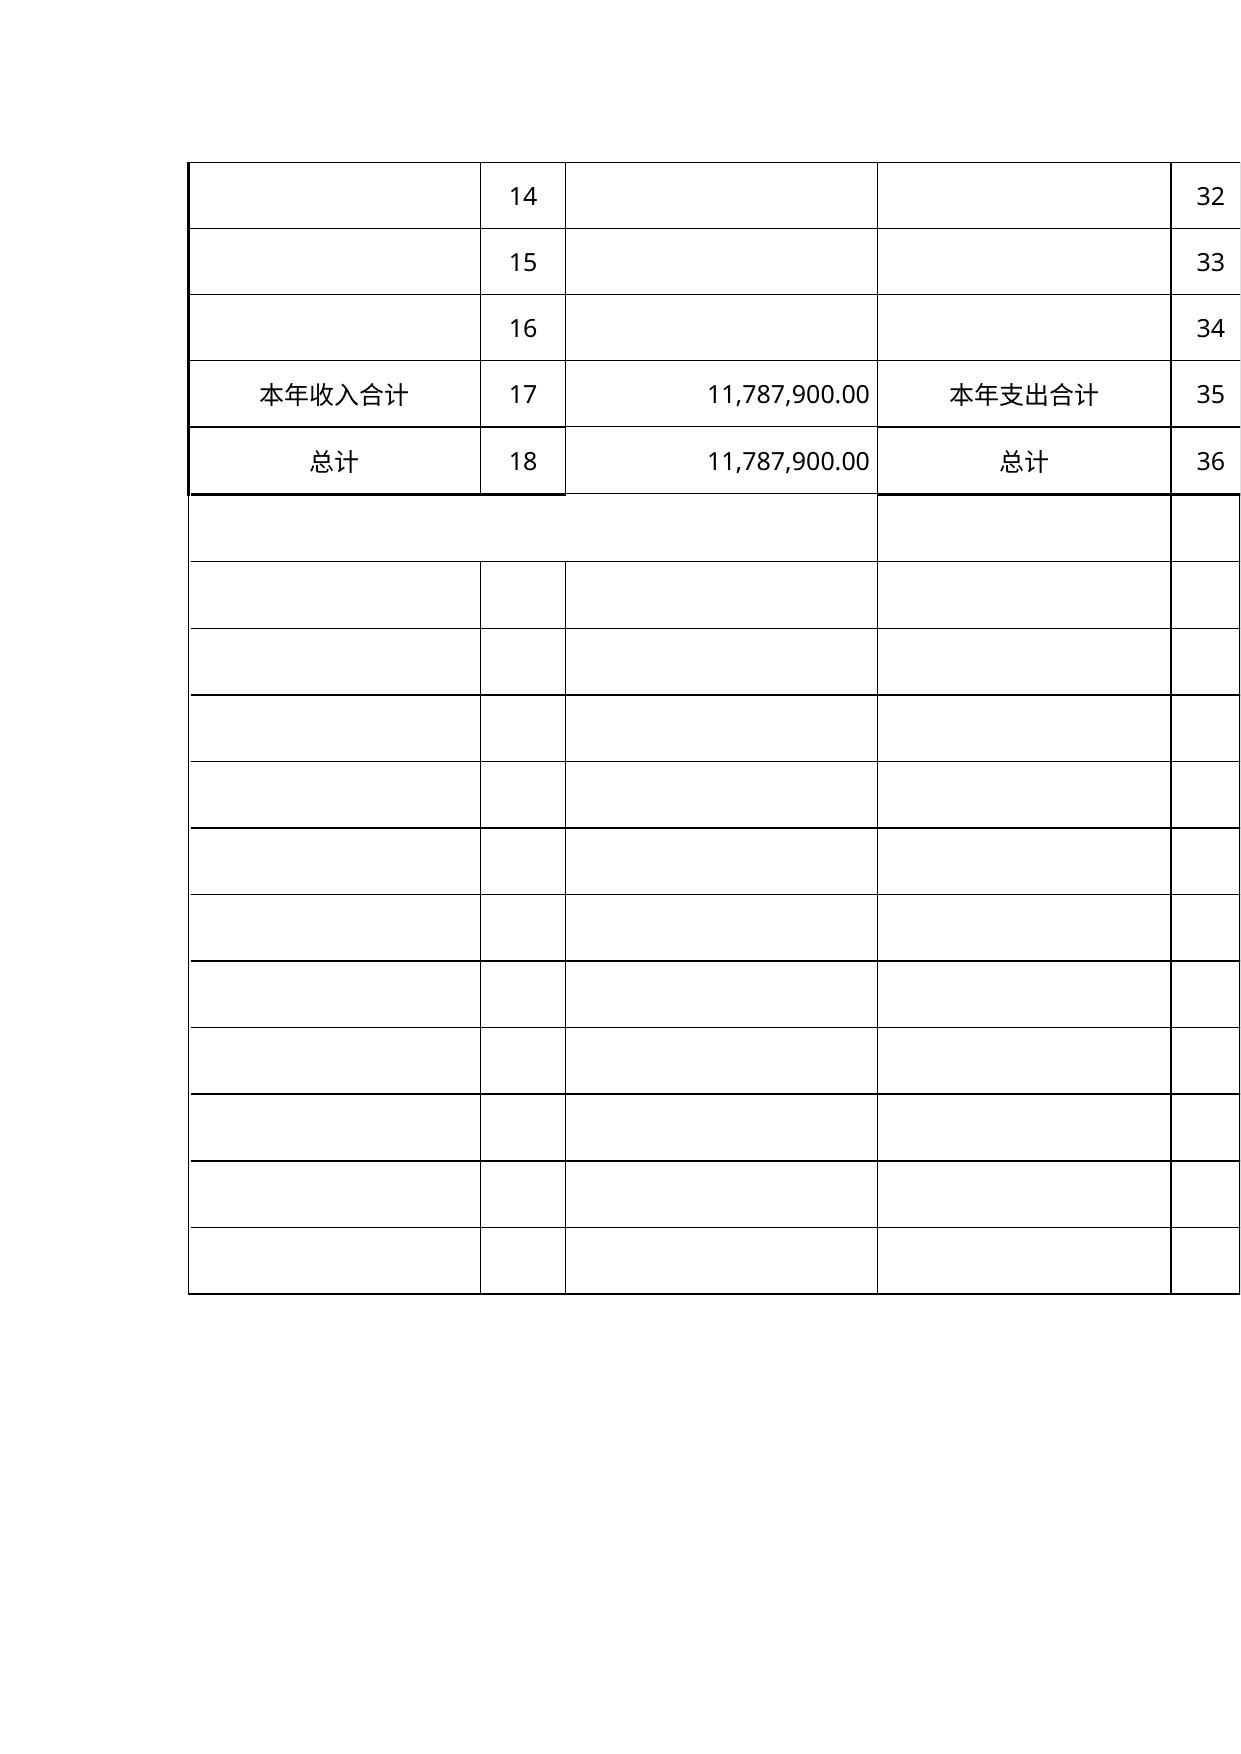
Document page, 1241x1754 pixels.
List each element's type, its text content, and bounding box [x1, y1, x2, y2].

table_cell [189, 561, 480, 627]
table_cell [481, 962, 565, 1027]
table_cell [481, 762, 565, 827]
table_cell [1172, 629, 1239, 694]
table_cell [878, 295, 1170, 360]
table_cell [566, 762, 877, 827]
table_cell [878, 163, 1170, 228]
table_cell 15 [481, 229, 565, 294]
table_cell [189, 628, 480, 694]
table_cell [189, 1027, 480, 1093]
table_cell 16 [481, 295, 565, 360]
table_cell [189, 960, 480, 1027]
table_cell [878, 1228, 1170, 1293]
table_cell 14 [481, 163, 565, 228]
table_cell [1172, 829, 1239, 894]
table_cell [878, 1028, 1170, 1093]
table_cell [878, 895, 1170, 960]
table_cell [566, 629, 877, 694]
table_cell [878, 629, 1170, 694]
table_cell [566, 829, 877, 894]
table_cell [566, 229, 877, 294]
table_cell [481, 562, 565, 627]
table_cell [189, 894, 480, 960]
table_cell [190, 229, 480, 294]
table_cell [566, 163, 877, 228]
table_cell 本年收入合计 [190, 361, 480, 426]
table_cell [481, 696, 565, 761]
table_cell 18 [481, 428, 565, 493]
table_cell [481, 895, 565, 960]
table_cell [481, 1095, 565, 1160]
table_cell [481, 1028, 565, 1093]
table_cell 11,787,900.00 [566, 427, 877, 493]
table_cell [1172, 1028, 1239, 1093]
table_cell [1172, 696, 1239, 761]
table_cell [189, 1160, 480, 1226]
table_cell [190, 295, 480, 360]
table_cell [189, 494, 877, 561]
table_cell [566, 1028, 877, 1093]
table_cell 总计 [878, 428, 1170, 493]
table_cell [566, 1228, 877, 1293]
table_cell [189, 761, 480, 827]
table_cell [481, 1228, 565, 1293]
table_cell [1172, 1228, 1239, 1293]
table_cell [878, 762, 1170, 827]
table_cell [878, 1162, 1170, 1226]
table_cell [1172, 1162, 1239, 1226]
table_cell [566, 962, 877, 1027]
table_cell 11,787,900.00 [566, 361, 877, 426]
table_cell [1172, 895, 1239, 960]
table_cell 本年支出合计 [878, 361, 1170, 426]
table_cell [566, 562, 877, 627]
table_cell [189, 1093, 480, 1160]
table_cell [1172, 1095, 1239, 1160]
table_cell [878, 229, 1170, 294]
table_cell [878, 1095, 1170, 1160]
table_cell 36 [1172, 428, 1240, 493]
table_cell [566, 895, 877, 960]
table_cell [1172, 562, 1239, 627]
table_cell [481, 629, 565, 694]
table_cell 17 [481, 361, 565, 426]
table_cell [1172, 496, 1239, 561]
table_cell 总计 [190, 428, 480, 493]
table_cell 34 [1172, 295, 1240, 360]
table_cell [566, 696, 877, 761]
table_cell [878, 696, 1170, 761]
table_cell [189, 1226, 480, 1293]
table_cell [566, 1162, 877, 1226]
table_cell [1172, 762, 1239, 827]
table_cell [1172, 962, 1239, 1027]
table_cell [189, 827, 480, 894]
table_cell 35 [1172, 361, 1240, 426]
table_cell [878, 496, 1170, 561]
table_cell 33 [1172, 229, 1240, 294]
table_cell [878, 562, 1170, 627]
table_cell [481, 829, 565, 894]
table_cell [189, 694, 480, 761]
table_cell [481, 1162, 565, 1226]
table_cell 32 [1172, 163, 1240, 228]
table_cell [878, 829, 1170, 894]
table_cell [190, 163, 480, 228]
table_cell [878, 962, 1170, 1027]
table_cell [566, 295, 877, 360]
table_cell [566, 1095, 877, 1160]
